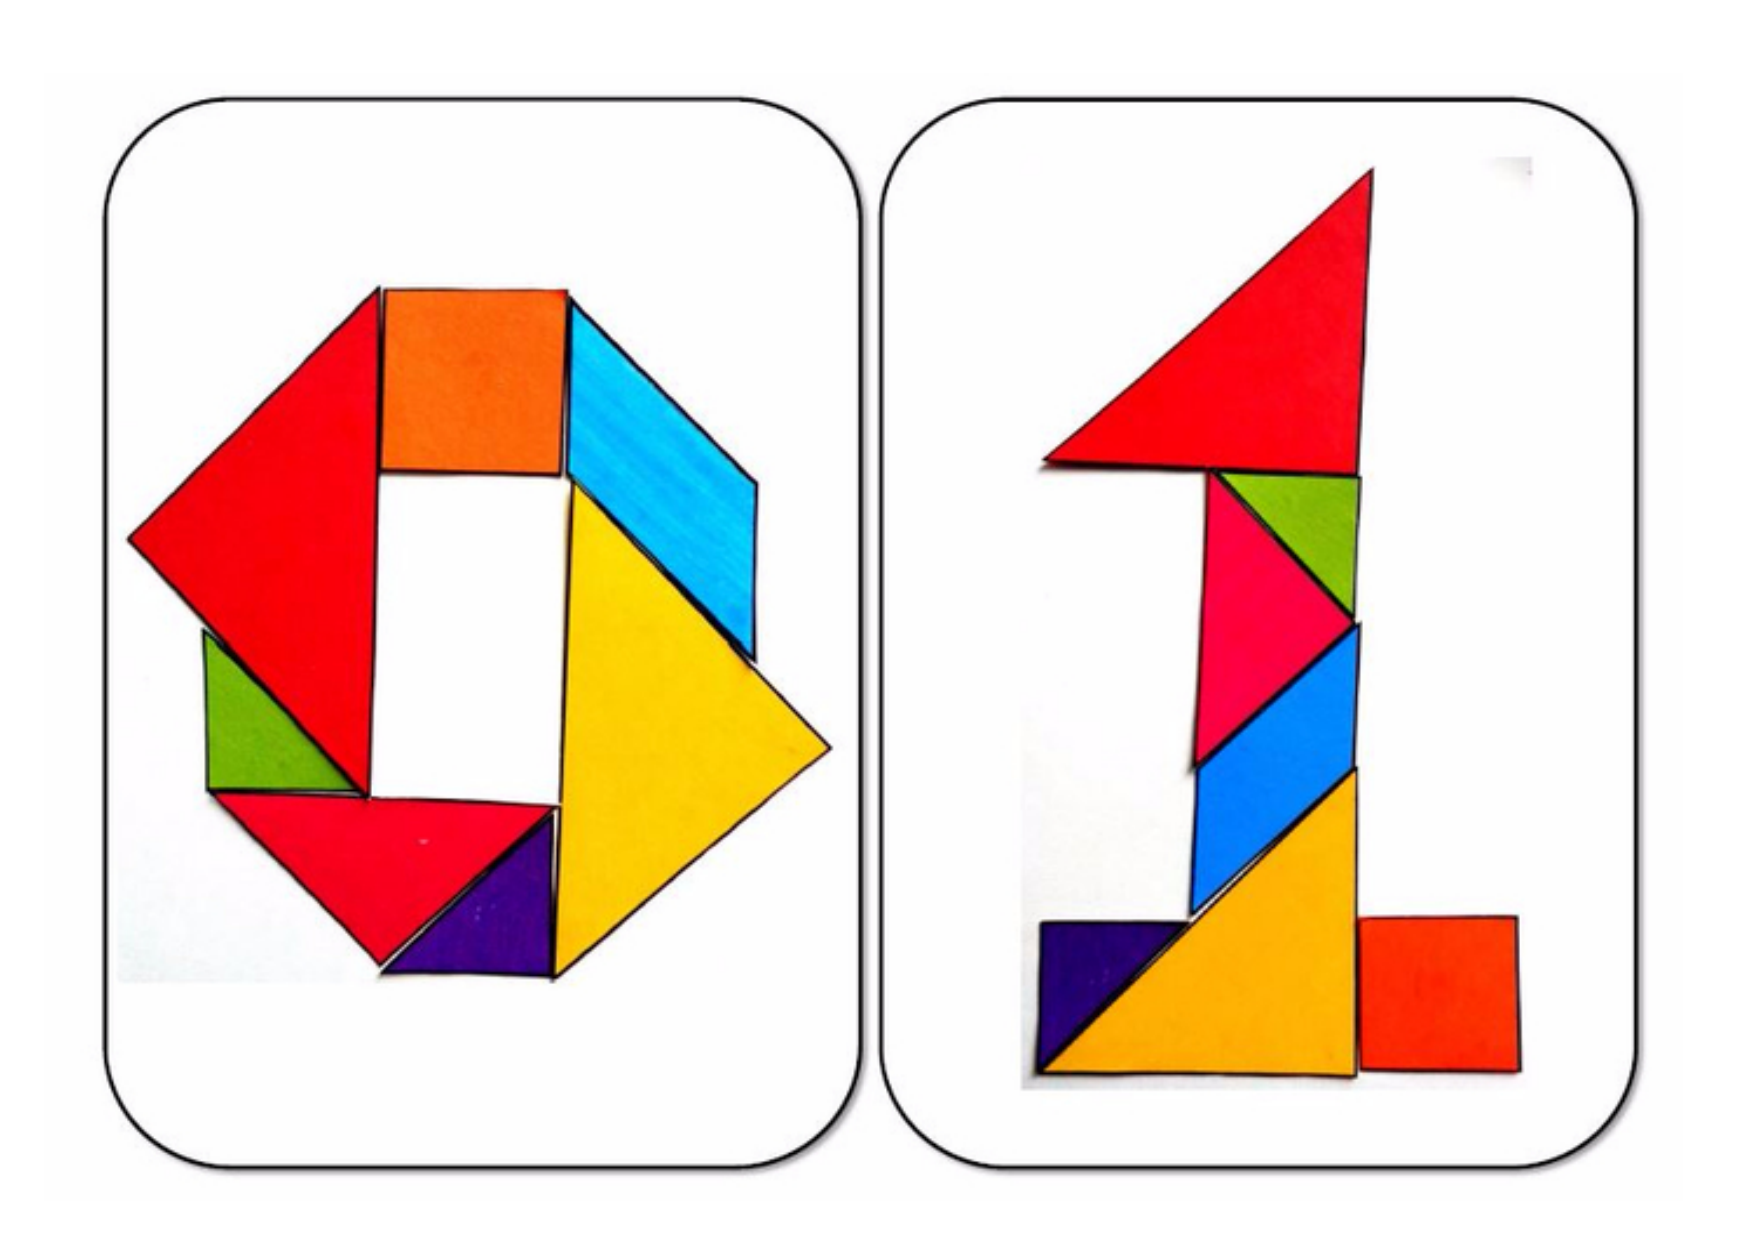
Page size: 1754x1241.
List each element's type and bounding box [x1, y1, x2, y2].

picture [44, 73, 1684, 1201]
